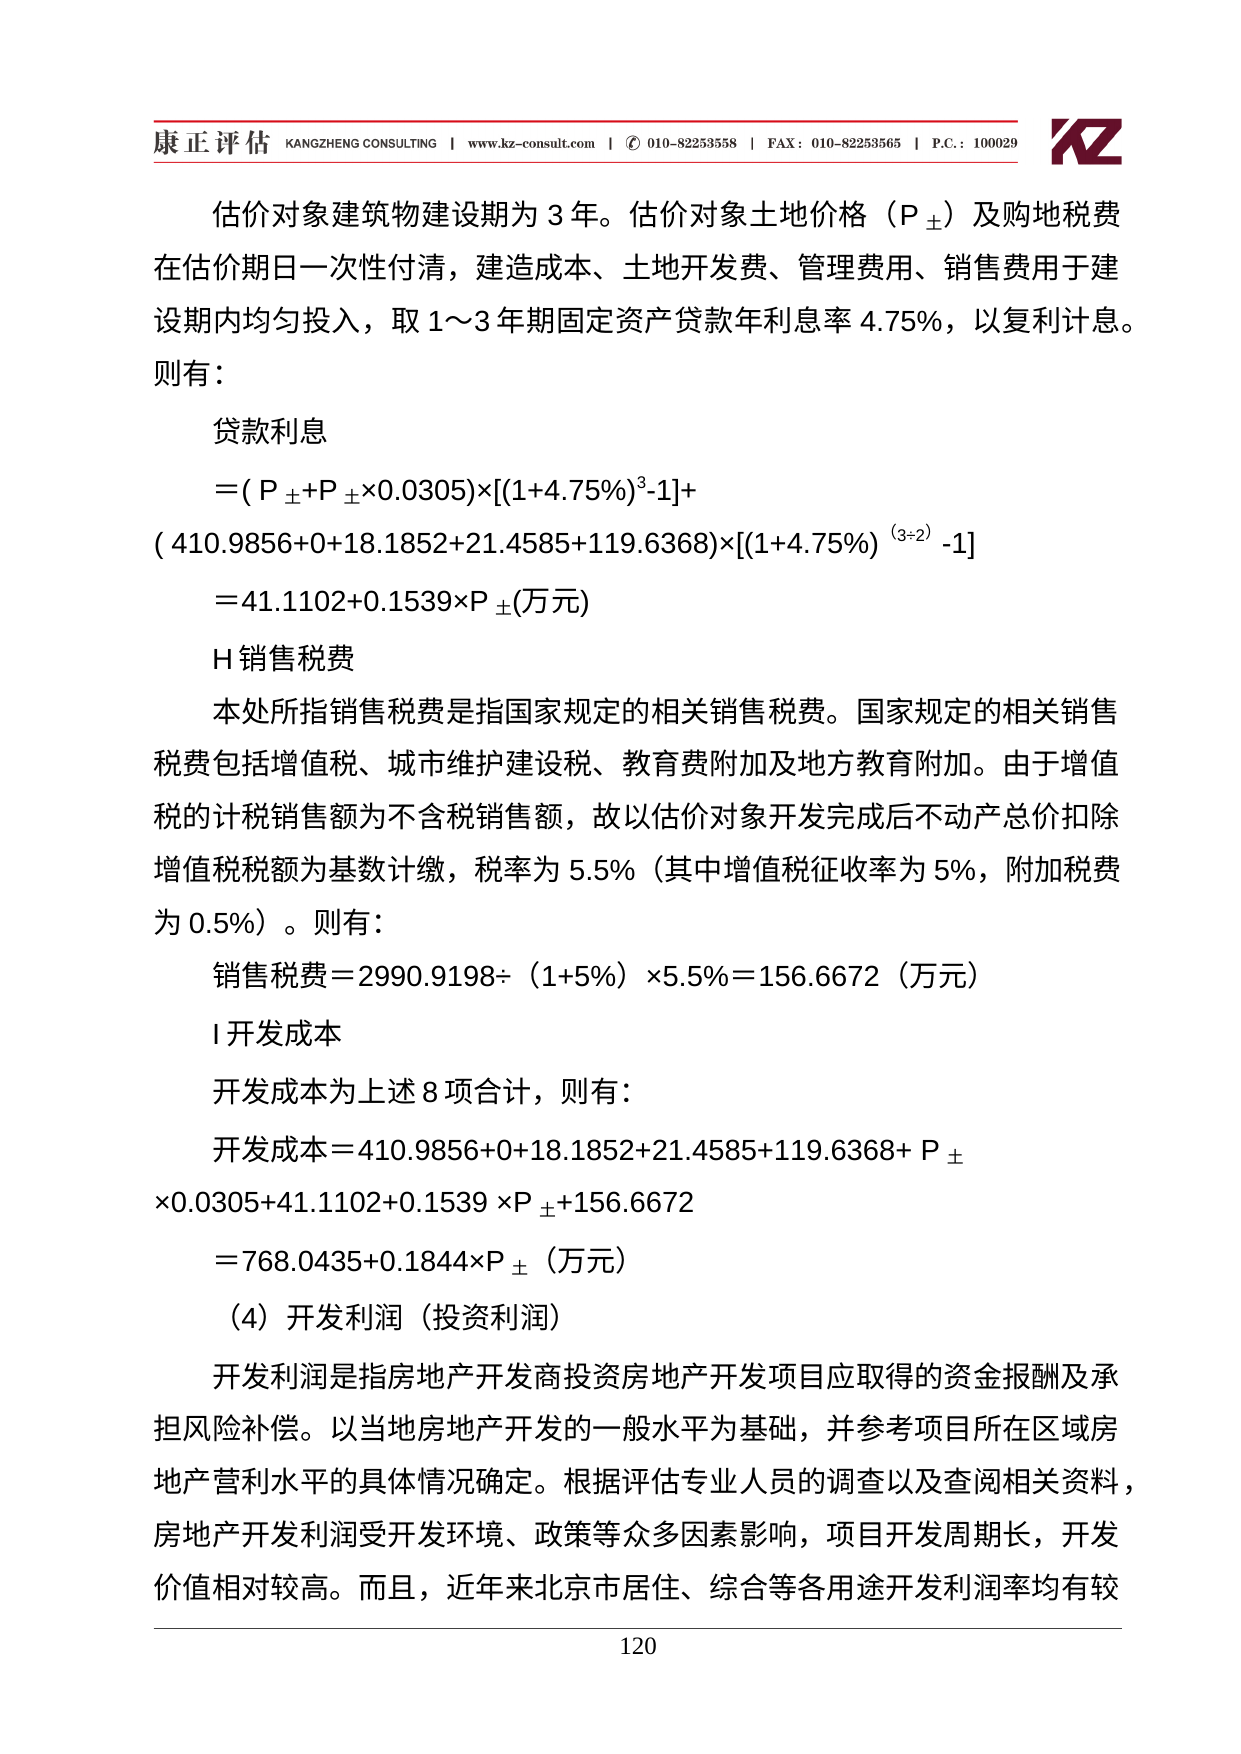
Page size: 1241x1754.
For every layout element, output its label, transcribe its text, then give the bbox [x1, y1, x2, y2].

text H销售税费 [153, 635, 1122, 678]
text ＝768.0435+0.1844×P土（万元） [153, 1237, 1122, 1279]
text 贷款利息 [153, 408, 1122, 451]
text 销售税费＝2990.9198÷（1+5%）×5.5%＝156.6672（万元） [153, 952, 1122, 994]
text 估价对象建筑物建设期为3年。估价对象土地价格（P土）及购地税费在估价期日一次性付清，建造成本、土地开发费、管理费用、销售费用于建设期内均匀投入，取1～3年期固定资产贷款年利息率4.75%，以复利计息。则有： [153, 192, 1122, 393]
picture [153, 118, 1122, 165]
text 本处所指销售税费是指国家规定的相关销售税费。国家规定的相关销售税费包括增值税、城市维护建设税、教育费附加及地方教育附加。由于增值税的计税销售额为不含税销售额，故以估价对象开发完成后不动产总价扣除增值税税额为基数计缴，税率为5.5%（其中增值税征收率为5%，附加税费为0.5%）。则有： [153, 688, 1122, 942]
text （4）开发利润（投资利润） [153, 1295, 1122, 1337]
text ＝( P土+P土×0.0305)×[(1+4.75%)3-1]+( 410.9856+0+18.1852+21.4585+119.6368)×[(1+4.75%)（3÷2）-1] [153, 466, 1122, 562]
text ＝41.1102+0.1539×P土(万元) [153, 577, 1122, 619]
text I开发成本 [153, 1010, 1122, 1052]
text 开发成本＝410.9856+0+18.1852+21.4585+119.6368+ P土×0.0305+41.1102+0.1539 ×P土+156.6672 [153, 1126, 1122, 1221]
text 开发成本为上述8项合计，则有： [153, 1068, 1122, 1111]
